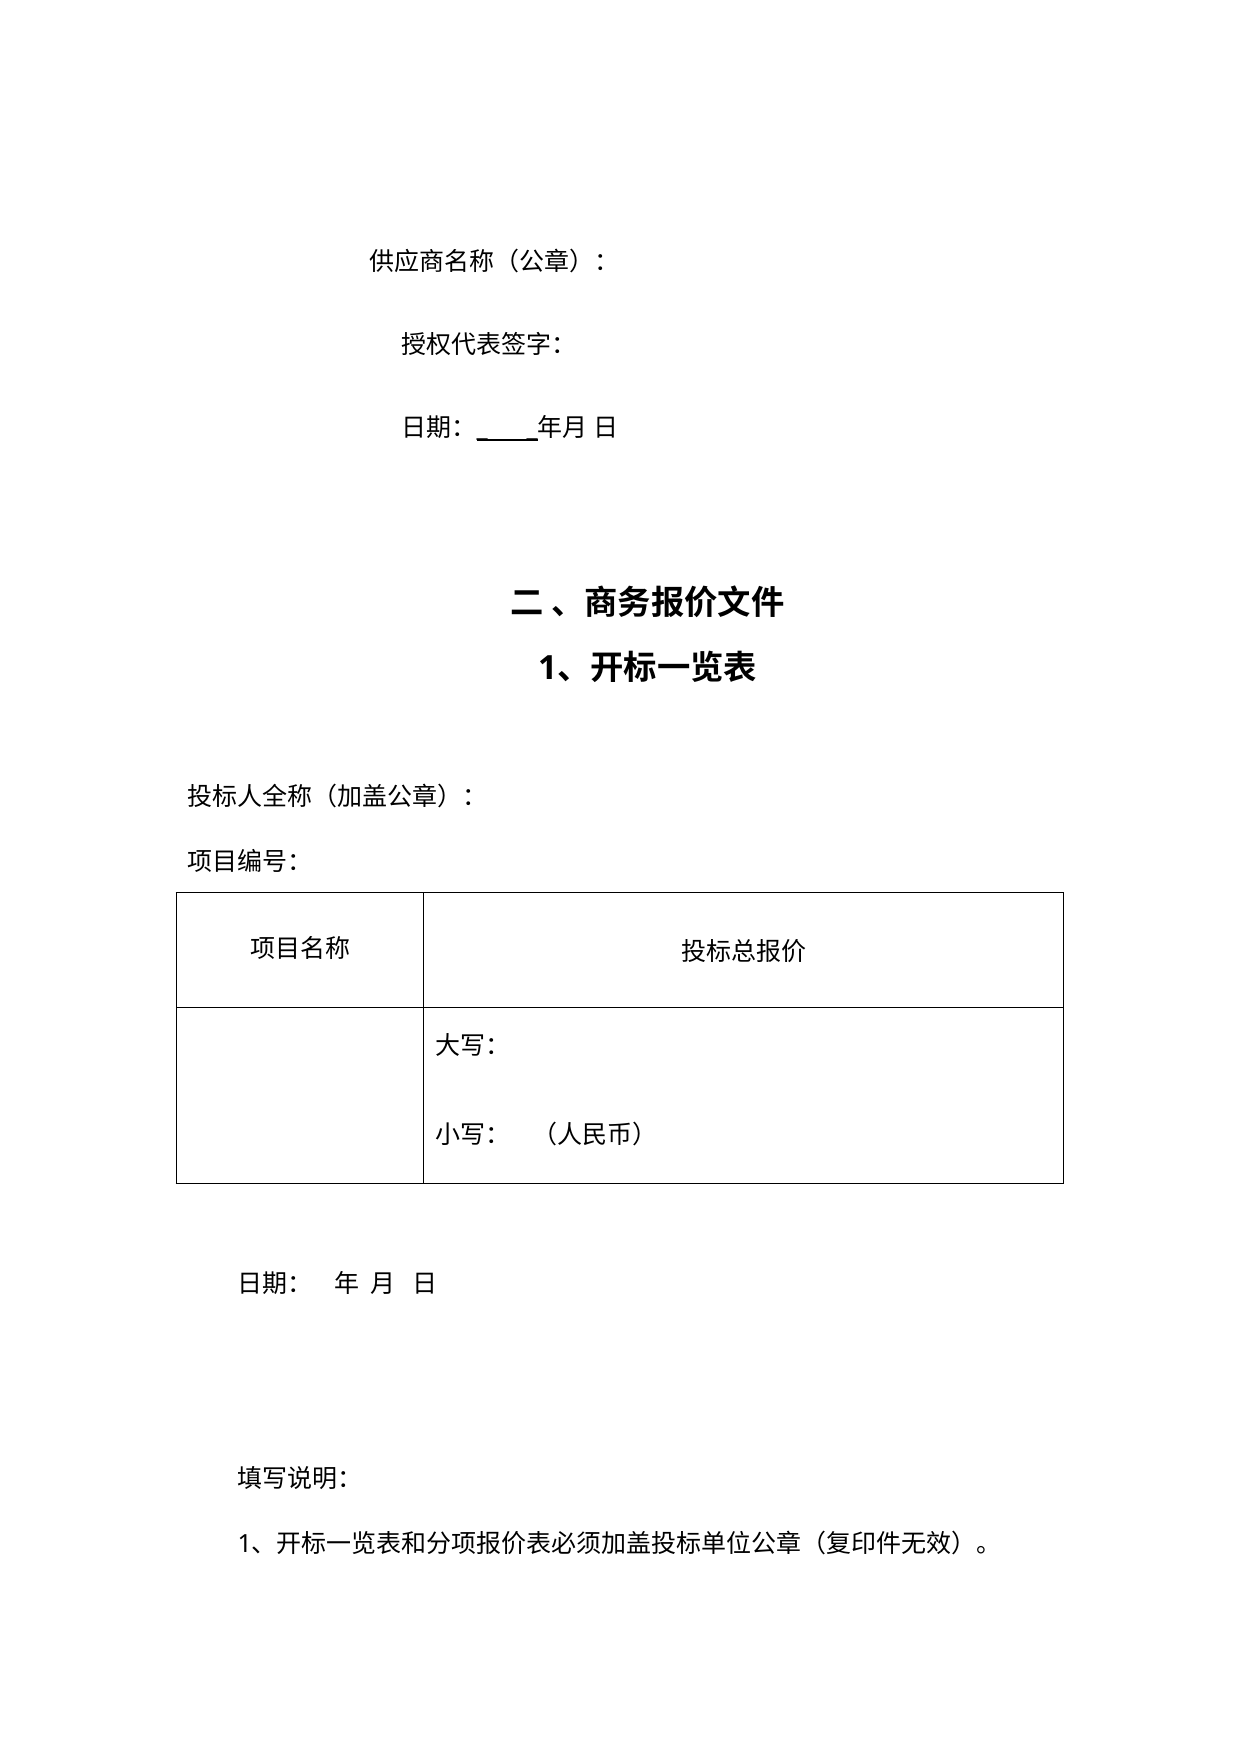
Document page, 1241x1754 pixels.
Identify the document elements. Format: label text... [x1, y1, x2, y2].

text 1、开标一览表 [187, 632, 1107, 697]
table_cell 大写： 小写： （人民币） [424, 1008, 1063, 1183]
text 日期： 年 月 日 [187, 1249, 1107, 1314]
text 授权代表签字： [187, 310, 1107, 375]
text 1、开标一览表和分项报价表必须加盖投标单位公章（复印件无效）。 [187, 1509, 1107, 1574]
text 二 、商务报价文件 [187, 567, 1107, 632]
text 填写说明： [187, 1444, 1107, 1509]
text 项目编号： [187, 827, 1107, 892]
text 供应商名称（公章）： [187, 227, 1107, 292]
text 日期：_ _年月 日 [187, 393, 1107, 458]
table_header 投标总报价 [424, 893, 1063, 1007]
table_header 项目名称 [177, 893, 423, 1007]
table_cell [177, 1008, 423, 1183]
text 投标人全称（加盖公章）： [187, 762, 1107, 827]
